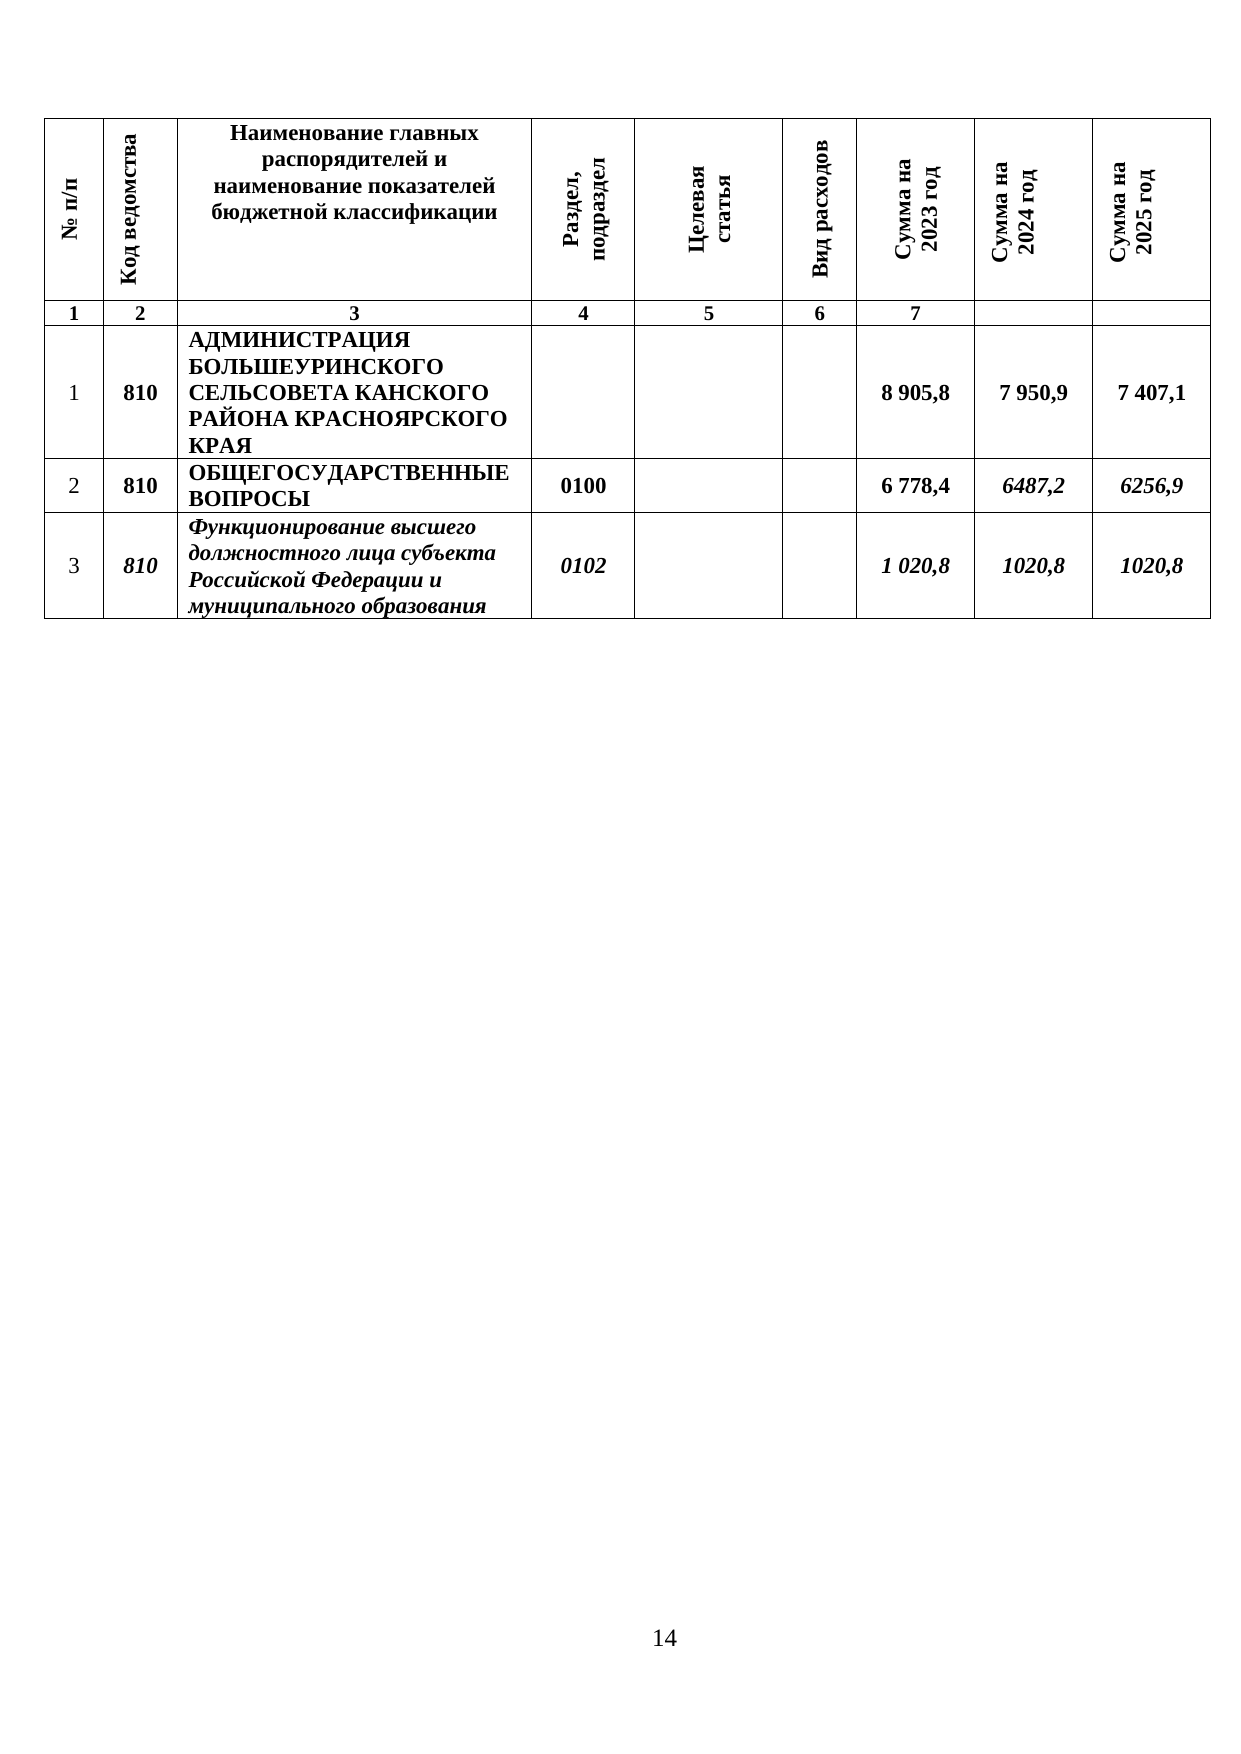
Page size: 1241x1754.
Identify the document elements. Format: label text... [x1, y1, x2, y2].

table_header Код ведомства [104, 119, 177, 300]
table_cell 6487,2 [975, 459, 1092, 512]
table_header № п/п [45, 119, 103, 300]
table_header Целевая статья [635, 119, 782, 300]
table_cell 0102 [532, 513, 634, 618]
table_cell [783, 513, 856, 618]
table_cell [1093, 301, 1210, 325]
table_cell 810 [104, 513, 177, 618]
table_header Раздел, подраздел [532, 119, 634, 300]
table_cell [532, 326, 634, 458]
table_cell 1 [45, 326, 103, 458]
table_cell [635, 513, 782, 618]
table_cell 3 [178, 301, 531, 325]
table_cell 7 [857, 301, 974, 325]
table_cell 2 [104, 301, 177, 325]
table_header Вид расходов [783, 119, 856, 300]
table_cell 1 [45, 301, 103, 325]
table_cell Функционирование высшего должностного лица субъекта Российской Федерации и муниципального образования [178, 513, 531, 618]
table_cell 6 [783, 301, 856, 325]
table_cell 1 020,8 [857, 513, 974, 618]
table_cell [975, 301, 1092, 325]
table_cell 1020,8 [975, 513, 1092, 618]
table_header Наименование главных распорядителей и наименование показателей бюджетной классификации [178, 119, 531, 300]
table_cell ОБЩЕГОСУДАРСТВЕННЫЕ ВОПРОСЫ [178, 459, 531, 512]
table_header Сумма на 2023 год [857, 119, 974, 300]
table_cell 810 [104, 459, 177, 512]
table_cell 7 950,9 [975, 326, 1092, 458]
table_cell [783, 326, 856, 458]
table_cell 2 [45, 459, 103, 512]
table_cell 7 407,1 [1093, 326, 1210, 458]
table_header Сумма на 2024 год [975, 119, 1092, 300]
table_cell 8 905,8 [857, 326, 974, 458]
table_cell 3 [45, 513, 103, 618]
table_cell 6256,9 [1093, 459, 1210, 512]
table_cell 5 [635, 301, 782, 325]
table_cell 4 [532, 301, 634, 325]
table_cell 6 778,4 [857, 459, 974, 512]
table_cell 0100 [532, 459, 634, 512]
table_cell 1020,8 [1093, 513, 1210, 618]
table_cell [635, 326, 782, 458]
table_header Сумма на 2025 год [1093, 119, 1210, 300]
table_cell [783, 459, 856, 512]
table_cell 810 [104, 326, 177, 458]
table_cell [635, 459, 782, 512]
table_cell АДМИНИСТРАЦИЯ БОЛЬШЕУРИНСКОГО СЕЛЬСОВЕТА КАНСКОГО РАЙОНА КРАСНОЯРСКОГО КРАЯ [178, 326, 531, 458]
